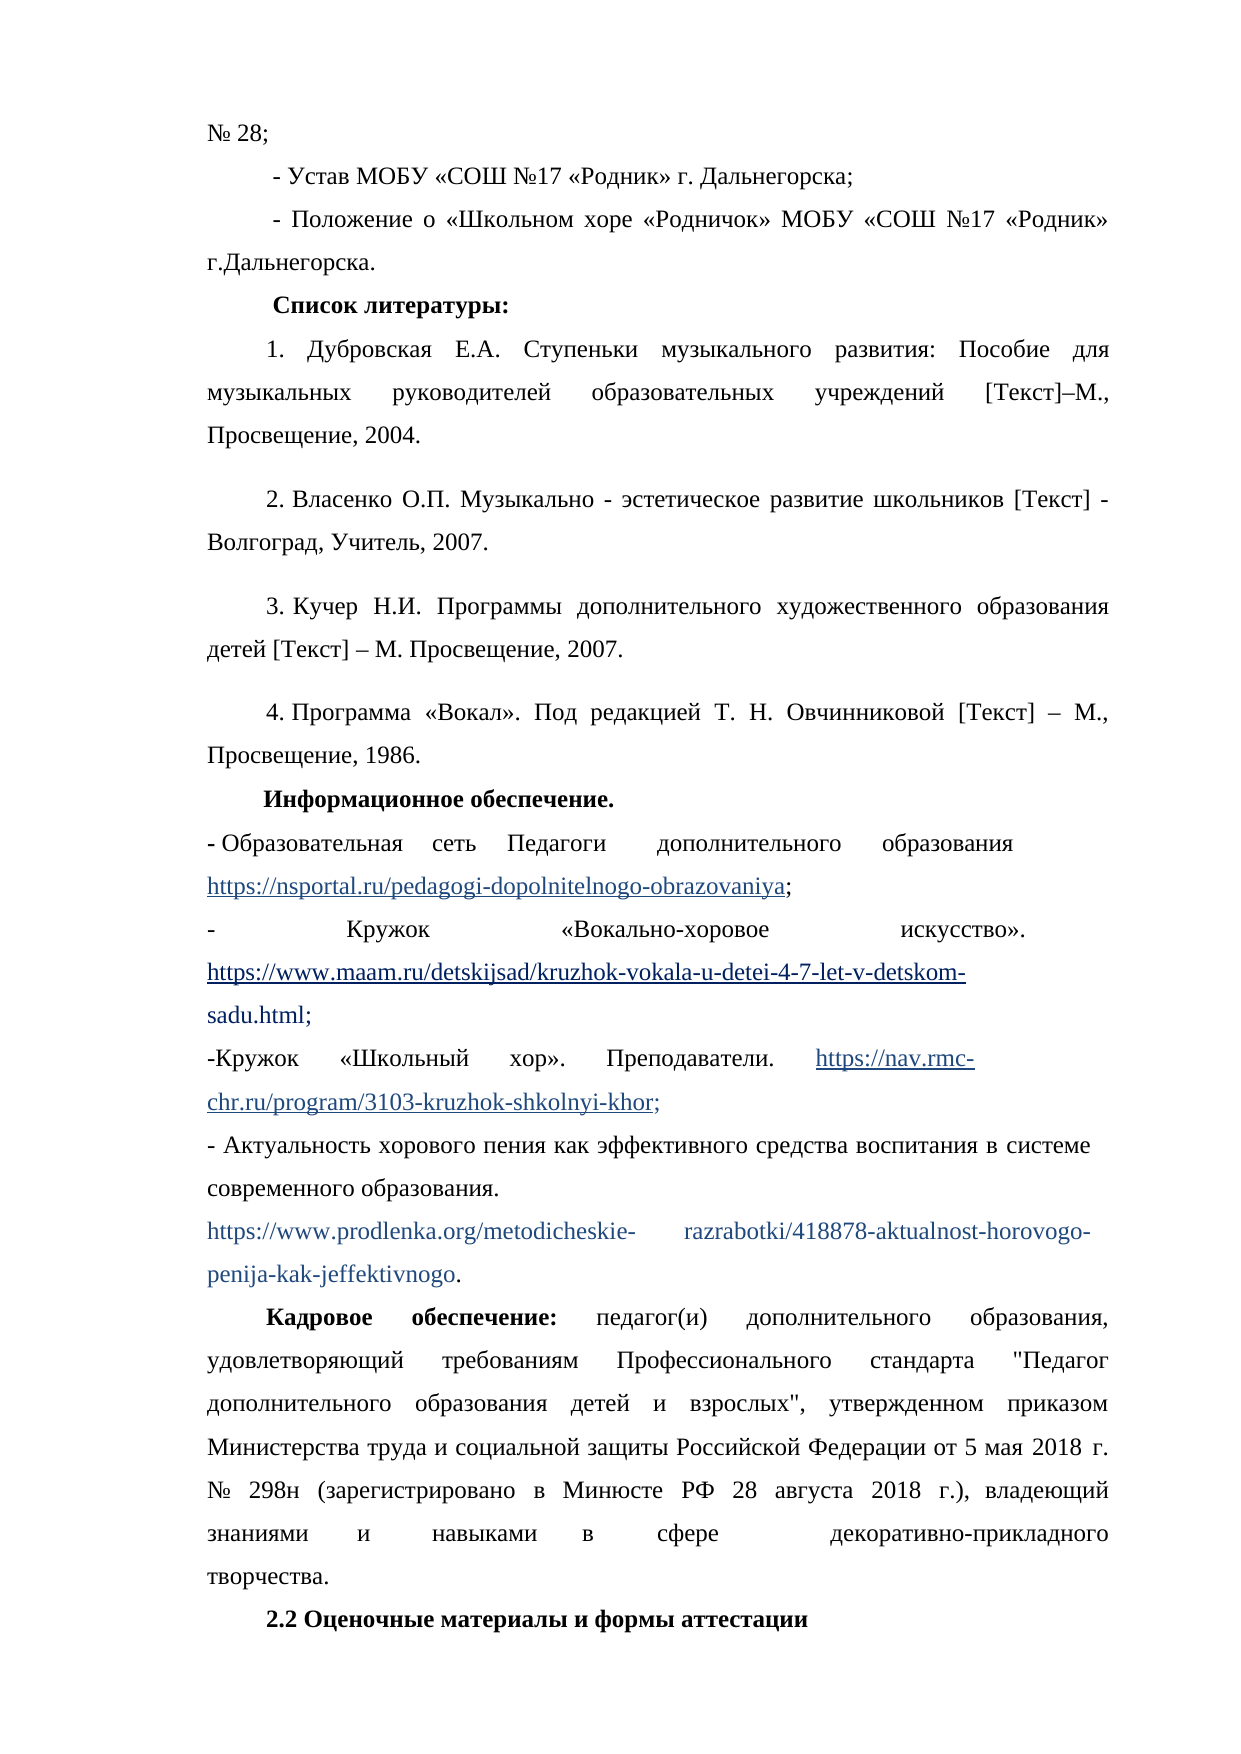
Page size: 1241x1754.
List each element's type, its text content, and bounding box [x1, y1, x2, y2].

text 1. Дубровская Е.А. Ступеньки музыкального развития: Пособие для музыкальных руководителей образовательных учреждений [Текст]–М., Просвещение, 2004. [207, 334, 1109, 449]
text 2.2 Оценочные материалы и формы аттестации [207, 1604, 1109, 1633]
text - Устав МОБУ «СОШ №17 «Родник» г. Дальнегорска; [207, 161, 1110, 190]
text - Образовательная сеть Педагоги дополнительного образования https://nsportal.ru/pedagogi-dopolnitelnogo-obrazovaniya; [207, 828, 1152, 900]
text - Кружок «Вокально-хоровое искусство». https://www.maam.ru/detskijsad/kruzhok-vokala-u-detei-4-7-let-v-detskom- sadu.html; [207, 914, 1026, 1029]
text -Кружок «Школьный хор». Преподаватели. https://nav.rmc- chr.ru/program/3103-kruzhok-shkolnyi-khor; [207, 1043, 974, 1115]
text https://www.prodlenka.org/metodicheskie- razrabotki/418878-aktualnost-horovogo-penija-kak-jeffektivnogо. [207, 1216, 1091, 1288]
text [207, 118, 1110, 147]
text 2. Власенко О.П. Музыкально - эстетическое развитие школьников [Текст] - Волгоград, Учитель, 2007. [207, 484, 1109, 556]
text Список литературы: [207, 291, 1110, 319]
text - Актуальность хорового пения как эффективного средства воспитания в системе современного образования. [207, 1130, 1091, 1202]
text 4. Программа «Вокал». Под редакцией Т. Н. Овчинниковой [Текст] – М., Просвещение, 1986. [207, 697, 1109, 769]
text 3. Кучер Н.И. Программы дополнительного художественного образования детей [Текст] – М. Просвещение, 2007. [207, 591, 1109, 663]
text Информационное обеспечение. [263, 784, 1152, 813]
text Кадровое обеспечение: педагог(и) дополнительного образования, удовлетворяющий требованиям Профессионального стандарта "Педагог дополнительного образования детей и взрослых", утвержденном приказом Министерства труда и социальной защиты Российской Федерации от 5 мая 2018 г. № 298н (зарегистрировано в Минюсте РФ 28 августа 2018 г.), владеющий знаниями и навыками в сфере декоративно-прикладного творчества. [207, 1302, 1109, 1590]
text - Положение о «Школьном хоре «Родничок» МОБУ «СОШ №17 «Родник» г.Дальнегорска. [207, 204, 1110, 276]
